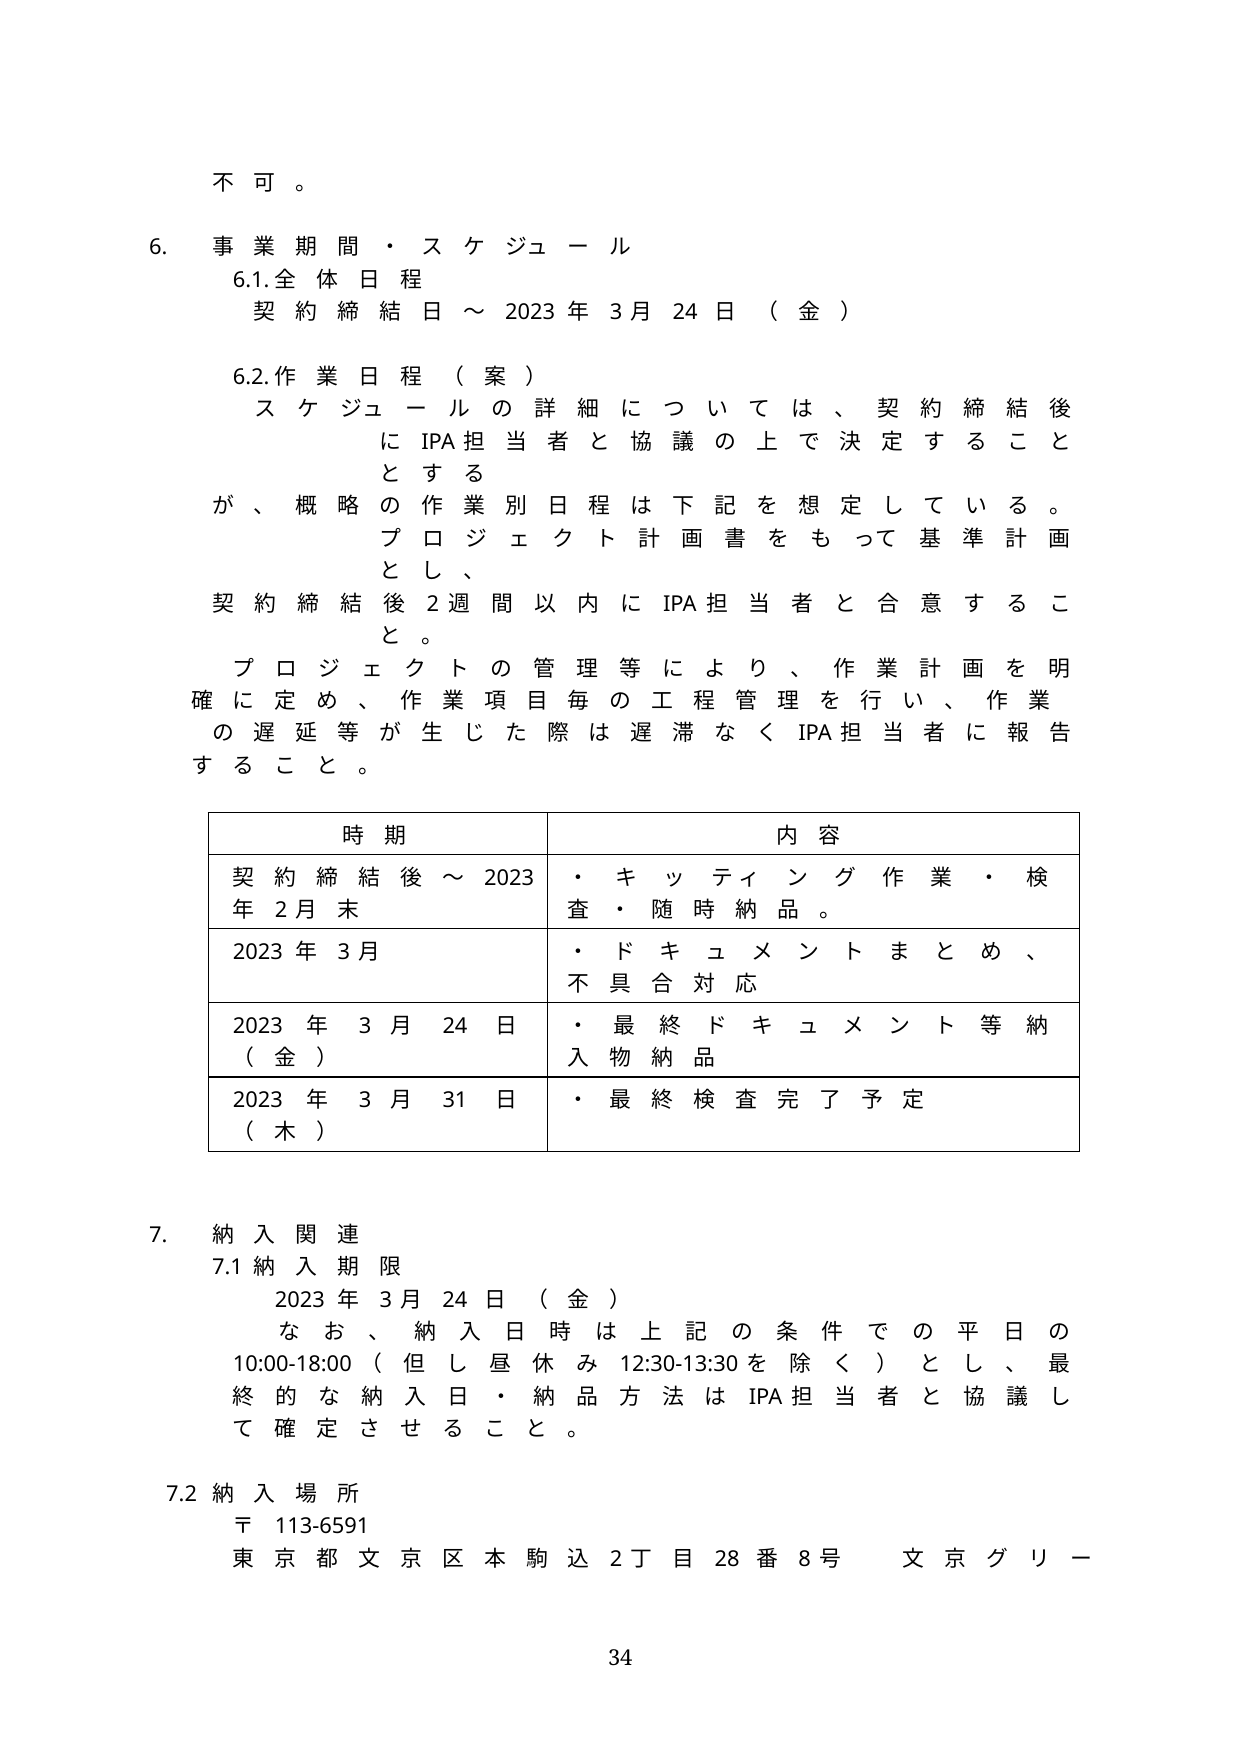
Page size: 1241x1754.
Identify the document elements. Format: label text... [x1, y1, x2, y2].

table_cell 2023年3月24日（金） [209, 1003, 547, 1076]
text 契約締結後2週間以内にIPA担当者と合意すること。 [206, 585, 1091, 650]
text の遅延等が生じた際は遅滞なくIPA担当者に報告すること。 [176, 715, 1091, 780]
text 6. 事業期間・スケジュール [149, 229, 1091, 261]
table_cell ・ドキュメントまとめ、不具合対応 [548, 929, 1079, 1002]
text 〒113-6591 [149, 1508, 1091, 1540]
table_cell ・最終ドキュメント等納入物納品 [548, 1003, 1079, 1076]
table_cell 契約締結後～2023年2月末 [209, 855, 547, 928]
text が、概略の作業別日程は下記を想定している。プロジェクト計画書をもって基準計画とし、 [206, 488, 1091, 585]
text 7.1納入期限 [149, 1249, 1091, 1281]
table_cell 2023年3月 [209, 929, 547, 1002]
table_header 内容 [548, 813, 1079, 854]
text 7. 納入関連 [149, 1216, 1091, 1249]
table_header 時期 [209, 813, 547, 854]
text プロジェクトの管理等により、作業計画を明確に定め、作業項目毎の工程管理を行い、作業 [176, 650, 1091, 715]
text 契約締結日～2023年3月24日（金） [149, 294, 1091, 326]
table_cell ・キッティング作業・検査・随時納品。 [548, 855, 1079, 928]
table_cell 2023年3月31日（木） [209, 1078, 547, 1151]
table_cell ・最終検査完了予定 [548, 1078, 1079, 1151]
text 7.2納入場所 [149, 1476, 1091, 1508]
text なお、納入日時は上記の条件での平日の10:00-18:00（但し昼休み12:30-13:30を除く）とし、最終的な納入日・納品方法はIPA担当者と協議して確定させること。 [212, 1314, 1091, 1443]
text スケジュールの詳細については、契約締結後にIPA担当者と協議の上で決定することとする [206, 391, 1091, 488]
text 6.1.全体日程 [185, 261, 1091, 294]
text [193, 164, 1091, 197]
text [191, 1540, 1091, 1573]
text 6.2.作業日程（案） [185, 359, 1091, 391]
text 2023年3月24日（金） [149, 1281, 1091, 1314]
